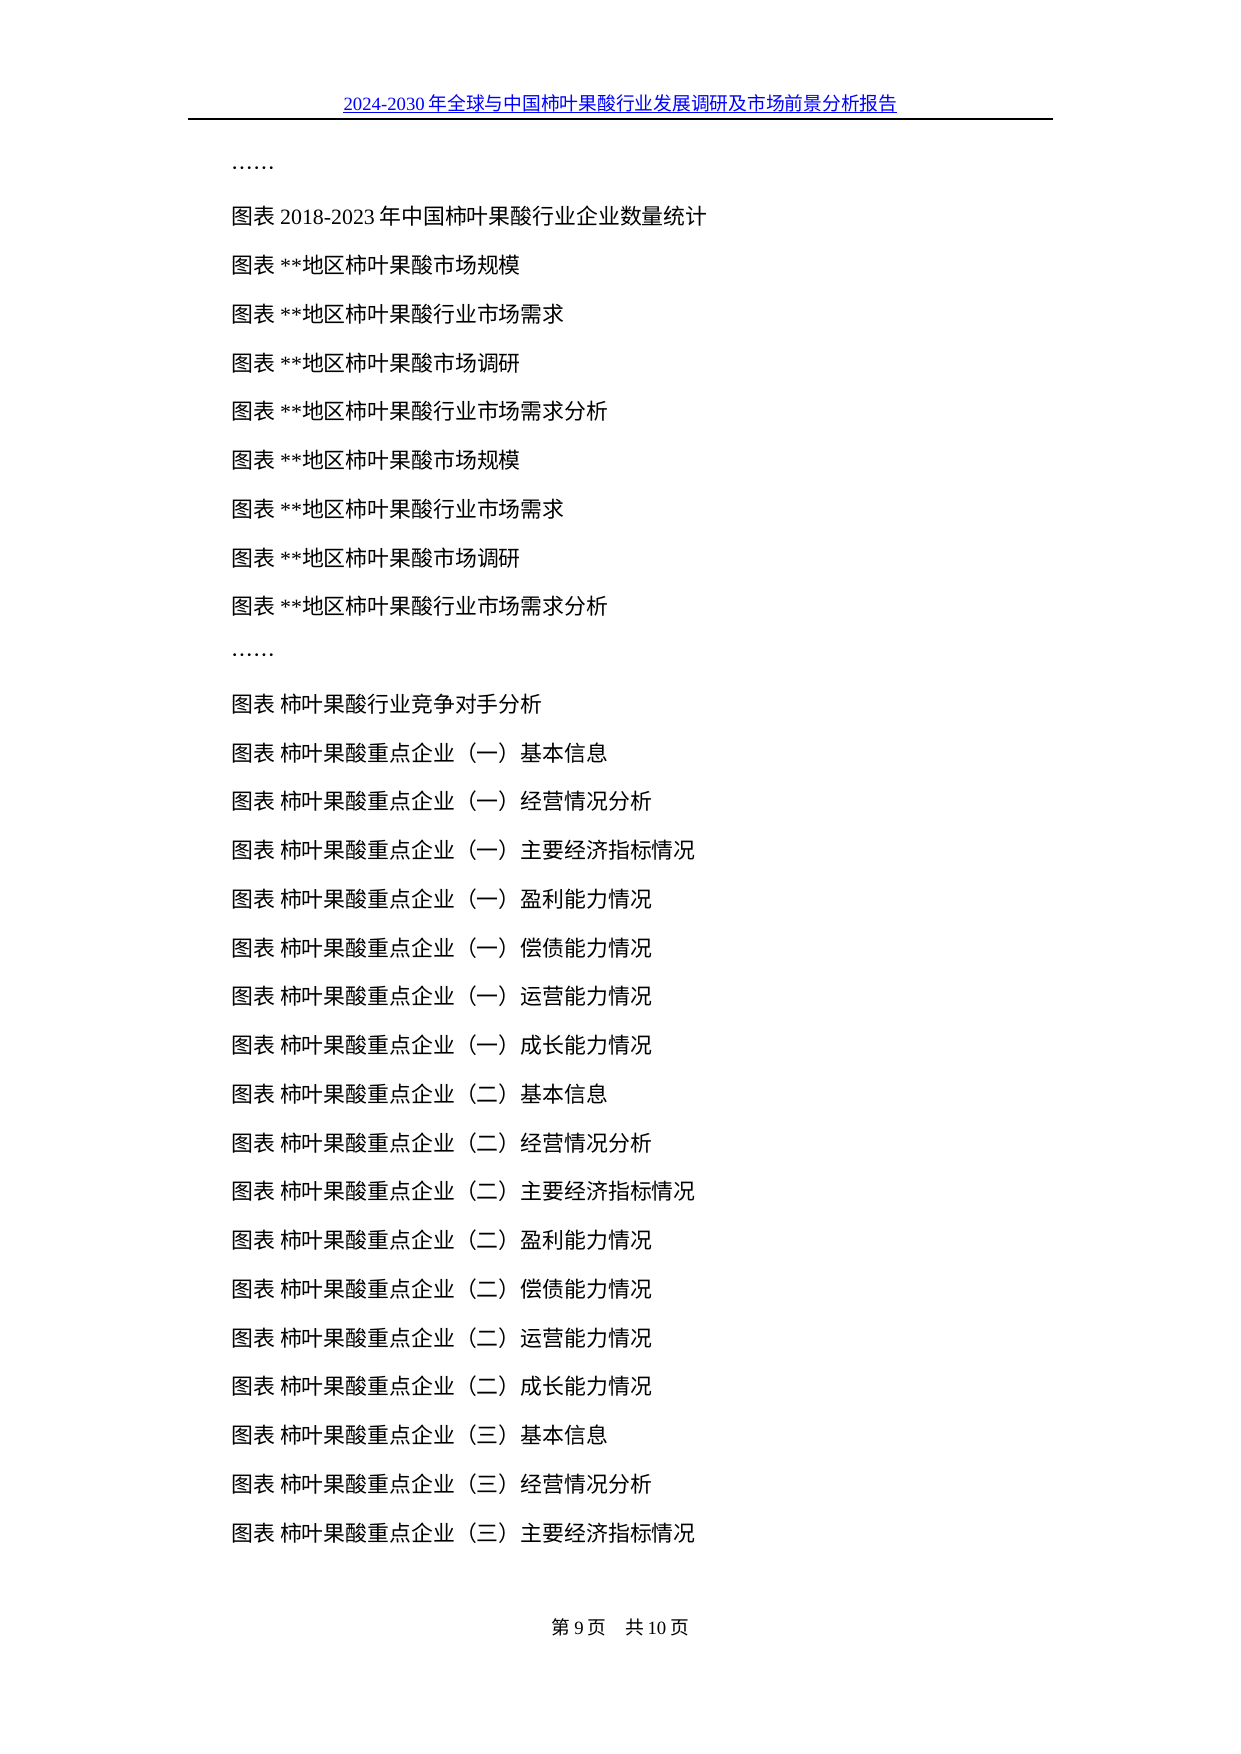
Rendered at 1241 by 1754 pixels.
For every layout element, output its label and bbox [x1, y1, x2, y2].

text [187, 150, 1053, 1548]
